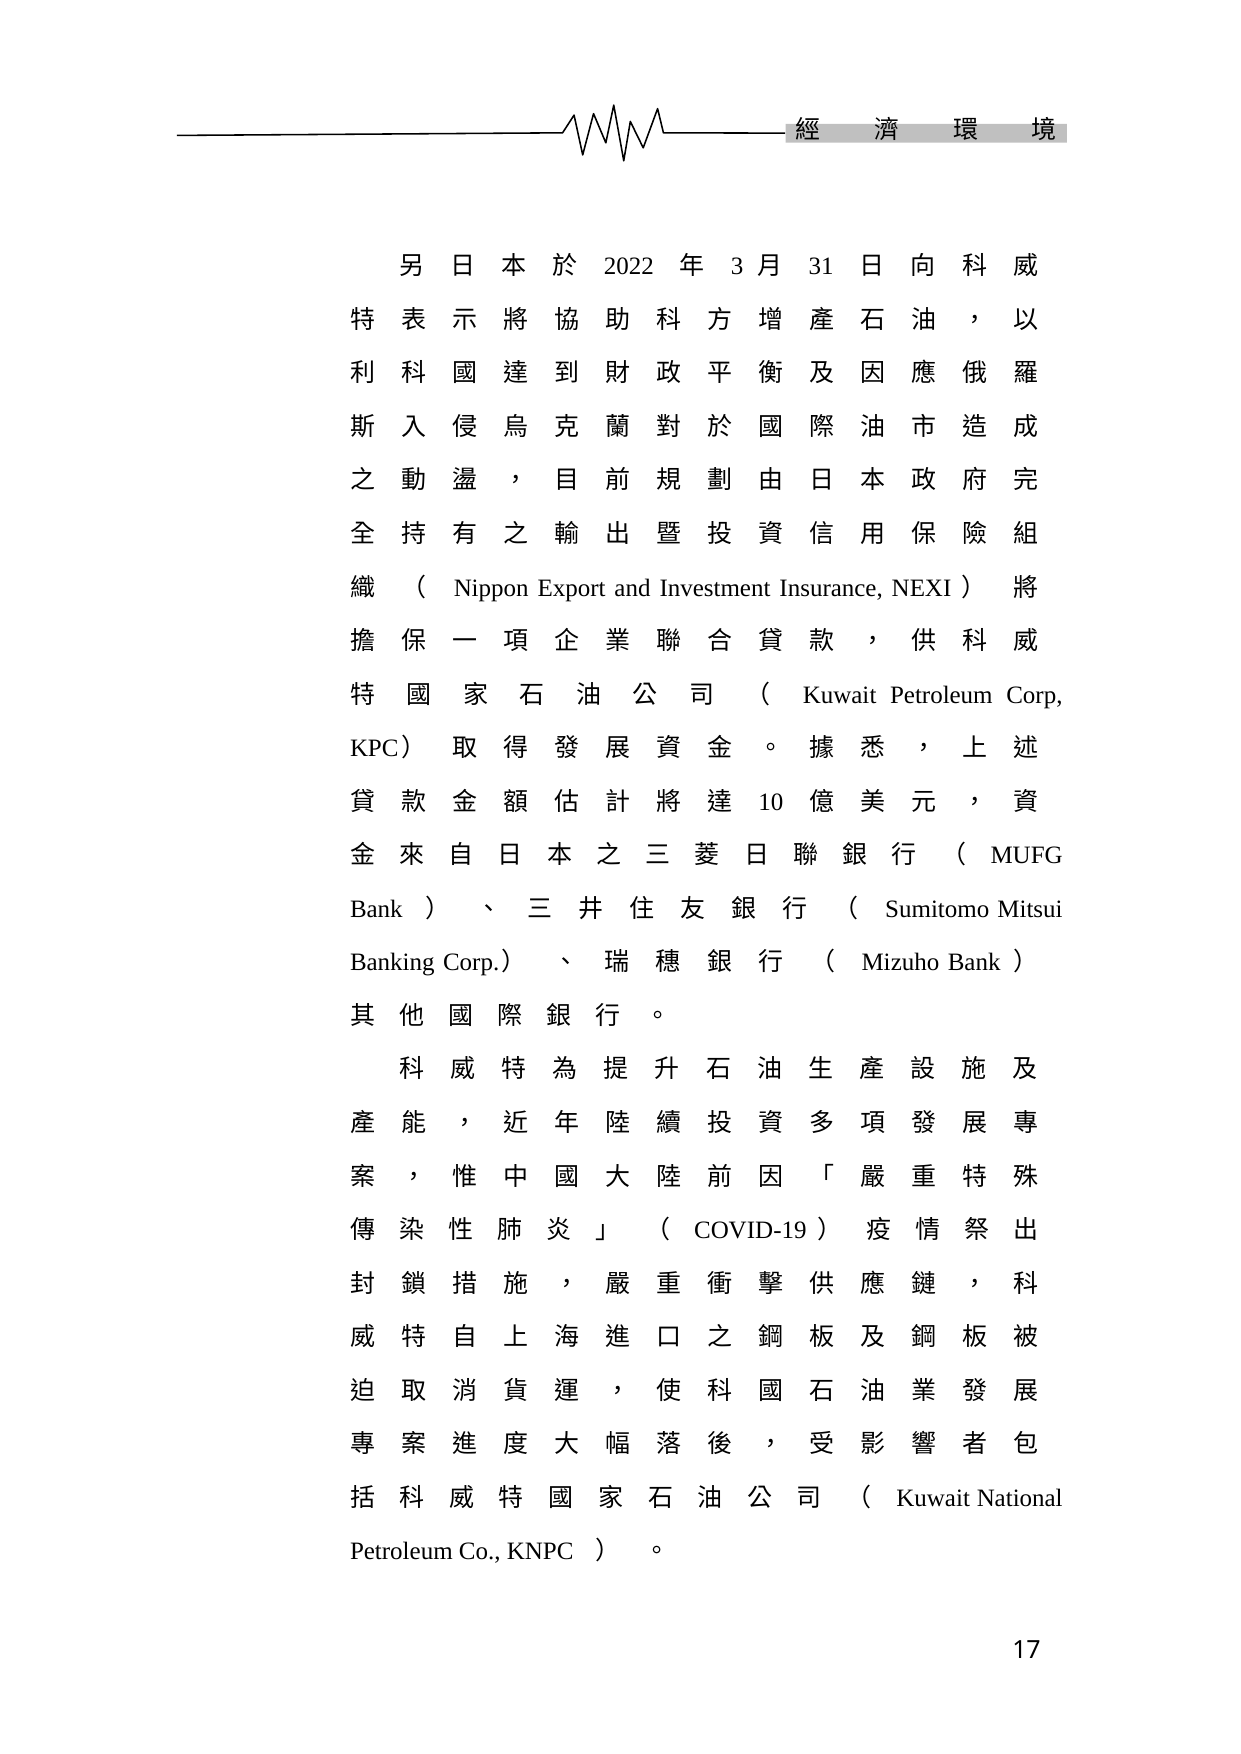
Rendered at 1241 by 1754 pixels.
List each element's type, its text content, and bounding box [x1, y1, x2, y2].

text 另日本於2022年3月31日向科威特表示將協助科方增產石油，以利科國達到財政平衡及因應俄羅斯入侵烏克蘭對於國際油市造成之動盪，目前規劃由日本政府完全持有之輸出暨投資信用保險組織（Nippon Export and Investment Insurance, NEXI）將擔保一項企業聯合貸款，供科威特國家石油公司（Kuwait Petroleum Corp, KPC）取得發展資金。據悉，上述貸款金額估計將達10億美元，資金來自日本之三菱日聯銀行（MUFG Bank）、三井住友銀行（Sumitomo Mitsui Banking Corp.）、瑞穗銀行（Mizuho Bank）其他國際銀行。 [325, 237, 1063, 1040]
text 科威特為提升石油生產設施及產能，近年陸續投資多項發展專案，惟中國大陸前因「嚴重特殊傳染性肺炎」（COVID-19）疫情祭出封鎖措施，嚴重衝擊供應鏈，科威特自上海進口之鋼板及鋼板被迫取消貨運，使科國石油業發展專案進度大幅落後，受影響者包括科威特國家石油公司（Kuwait National Petroleum Co., KNPC）。 [325, 1040, 1063, 1576]
